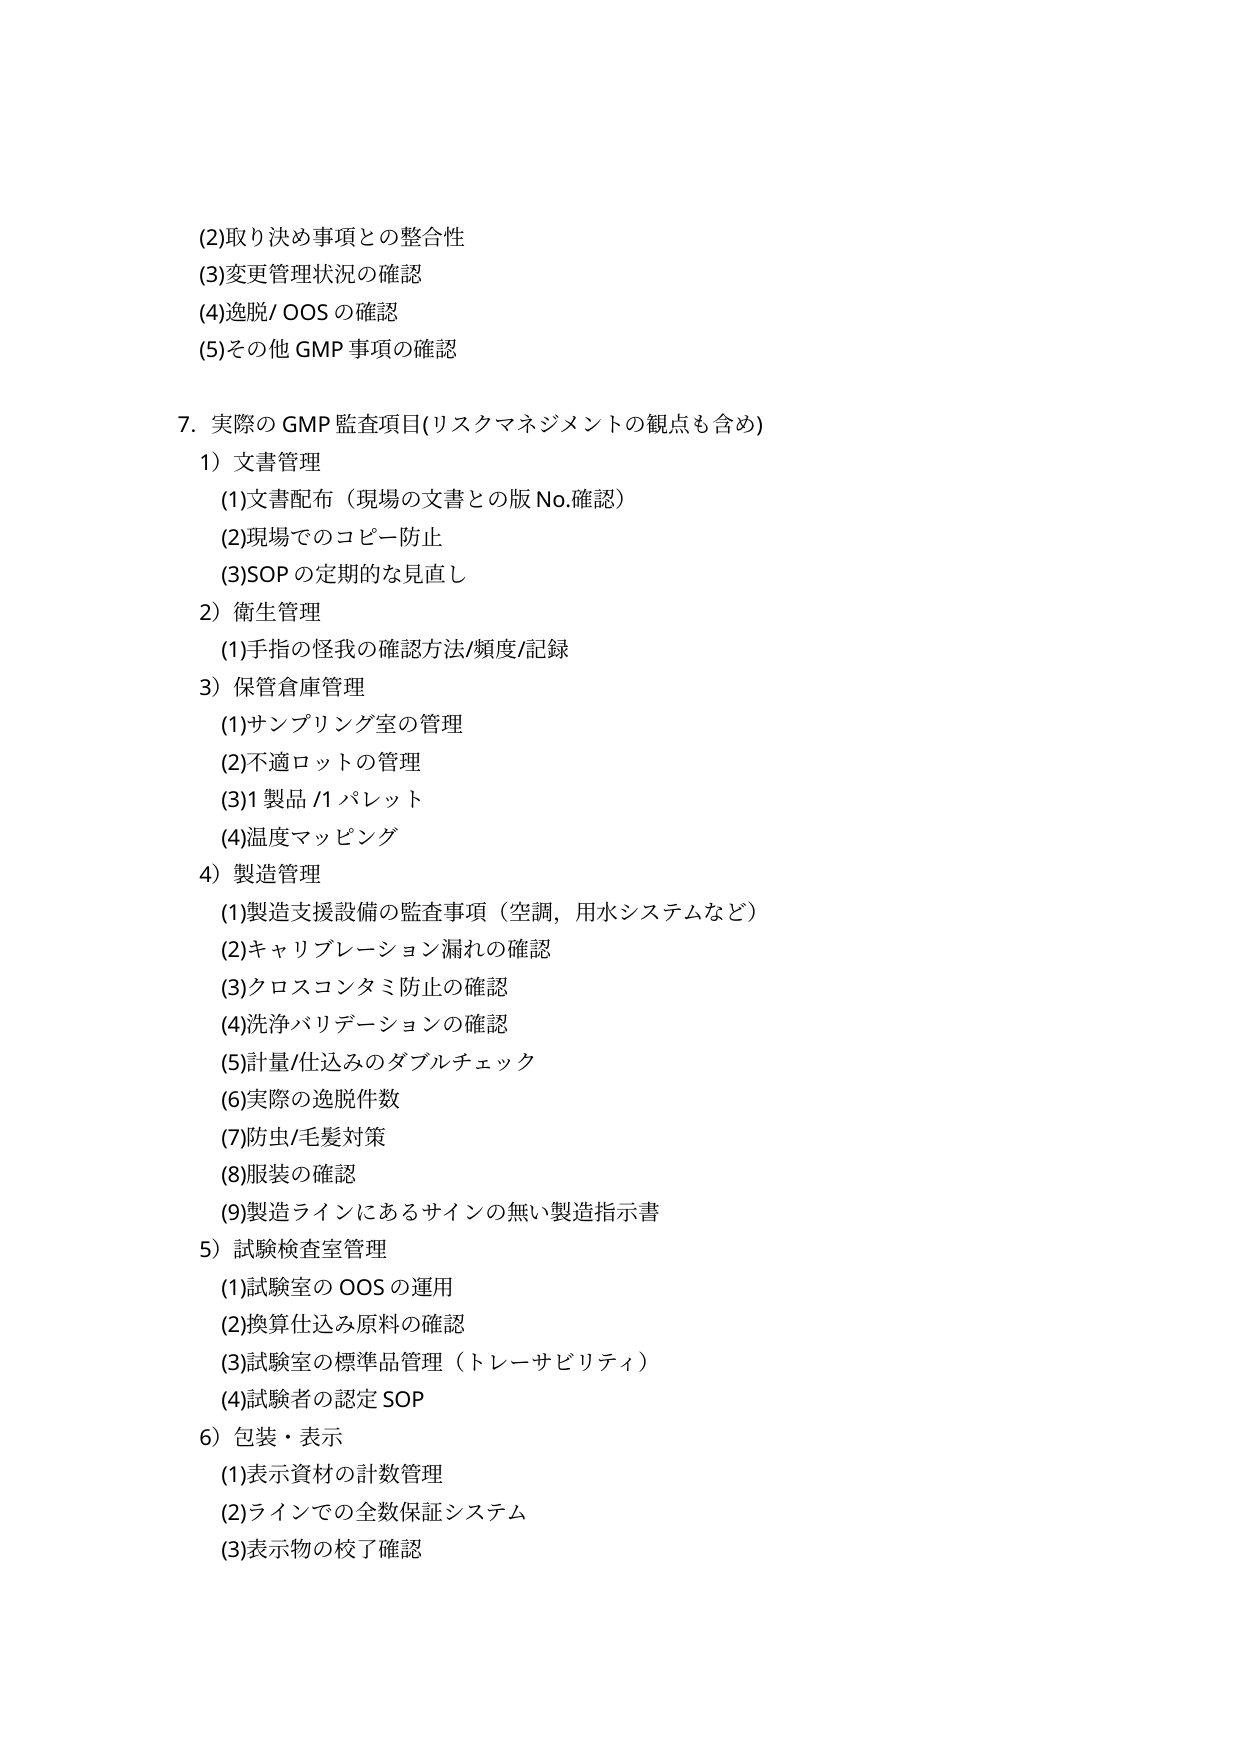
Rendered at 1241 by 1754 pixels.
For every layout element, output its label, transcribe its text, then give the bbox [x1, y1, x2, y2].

text (3)クロスコンタミ防止の確認 [177, 967, 1063, 1004]
text 6）包装・表示 [177, 1417, 1063, 1454]
text (1)表示資材の計数管理 [177, 1454, 1063, 1492]
text 3）保管倉庫管理 [177, 667, 1063, 704]
text (5)計量/仕込みのダブルチェック [177, 1042, 1063, 1079]
text 7．実際のGMP監査項目(リスクマネジメントの観点も含め) [177, 404, 1063, 442]
text 2）衛生管理 [177, 592, 1063, 629]
text (1)製造支援設備の監査事項（空調，用水システムなど） [177, 892, 1063, 929]
text (2)換算仕込み原料の確認 [177, 1304, 1063, 1342]
text (6)実際の逸脱件数 [177, 1079, 1063, 1117]
text (4)温度マッピング [177, 817, 1063, 854]
text (7)防虫/毛髪対策 [177, 1117, 1063, 1154]
text 5）試験検査室管理 [177, 1229, 1063, 1267]
text (3)SOPの定期的な見直し [177, 554, 1063, 592]
text (3)試験室の標準品管理（トレーサビリティ） [177, 1342, 1063, 1379]
text (3)変更管理状況の確認 [177, 254, 1063, 292]
text (9)製造ラインにあるサインの無い製造指示書 [177, 1192, 1063, 1229]
text (3)1製品 /1パレット [177, 779, 1063, 817]
text (2)不適ロットの管理 [177, 742, 1063, 779]
text (1)文書配布（現場の文書との版No.確認） [177, 479, 1063, 517]
text (4)試験者の認定SOP [177, 1379, 1063, 1417]
text (4)洗浄バリデーションの確認 [177, 1004, 1063, 1042]
text (4)逸脱/ OOSの確認 [177, 292, 1063, 329]
text (1)サンプリング室の管理 [177, 704, 1063, 742]
text (1)手指の怪我の確認方法/頻度/記録 [177, 629, 1063, 667]
text (2)ラインでの全数保証システム [177, 1492, 1063, 1529]
text (2)取り決め事項との整合性 [177, 217, 1063, 254]
text (8)服装の確認 [177, 1154, 1063, 1192]
text (3)表示物の校了確認 [177, 1529, 1063, 1567]
text (2)キャリブレーション漏れの確認 [177, 929, 1063, 967]
text (2)現場でのコピー防止 [177, 517, 1063, 554]
text (1)試験室のOOSの運用 [177, 1267, 1063, 1304]
text 1）文書管理 [177, 442, 1063, 479]
text 4）製造管理 [177, 854, 1063, 892]
text (5)その他GMP事項の確認 [177, 329, 1063, 367]
